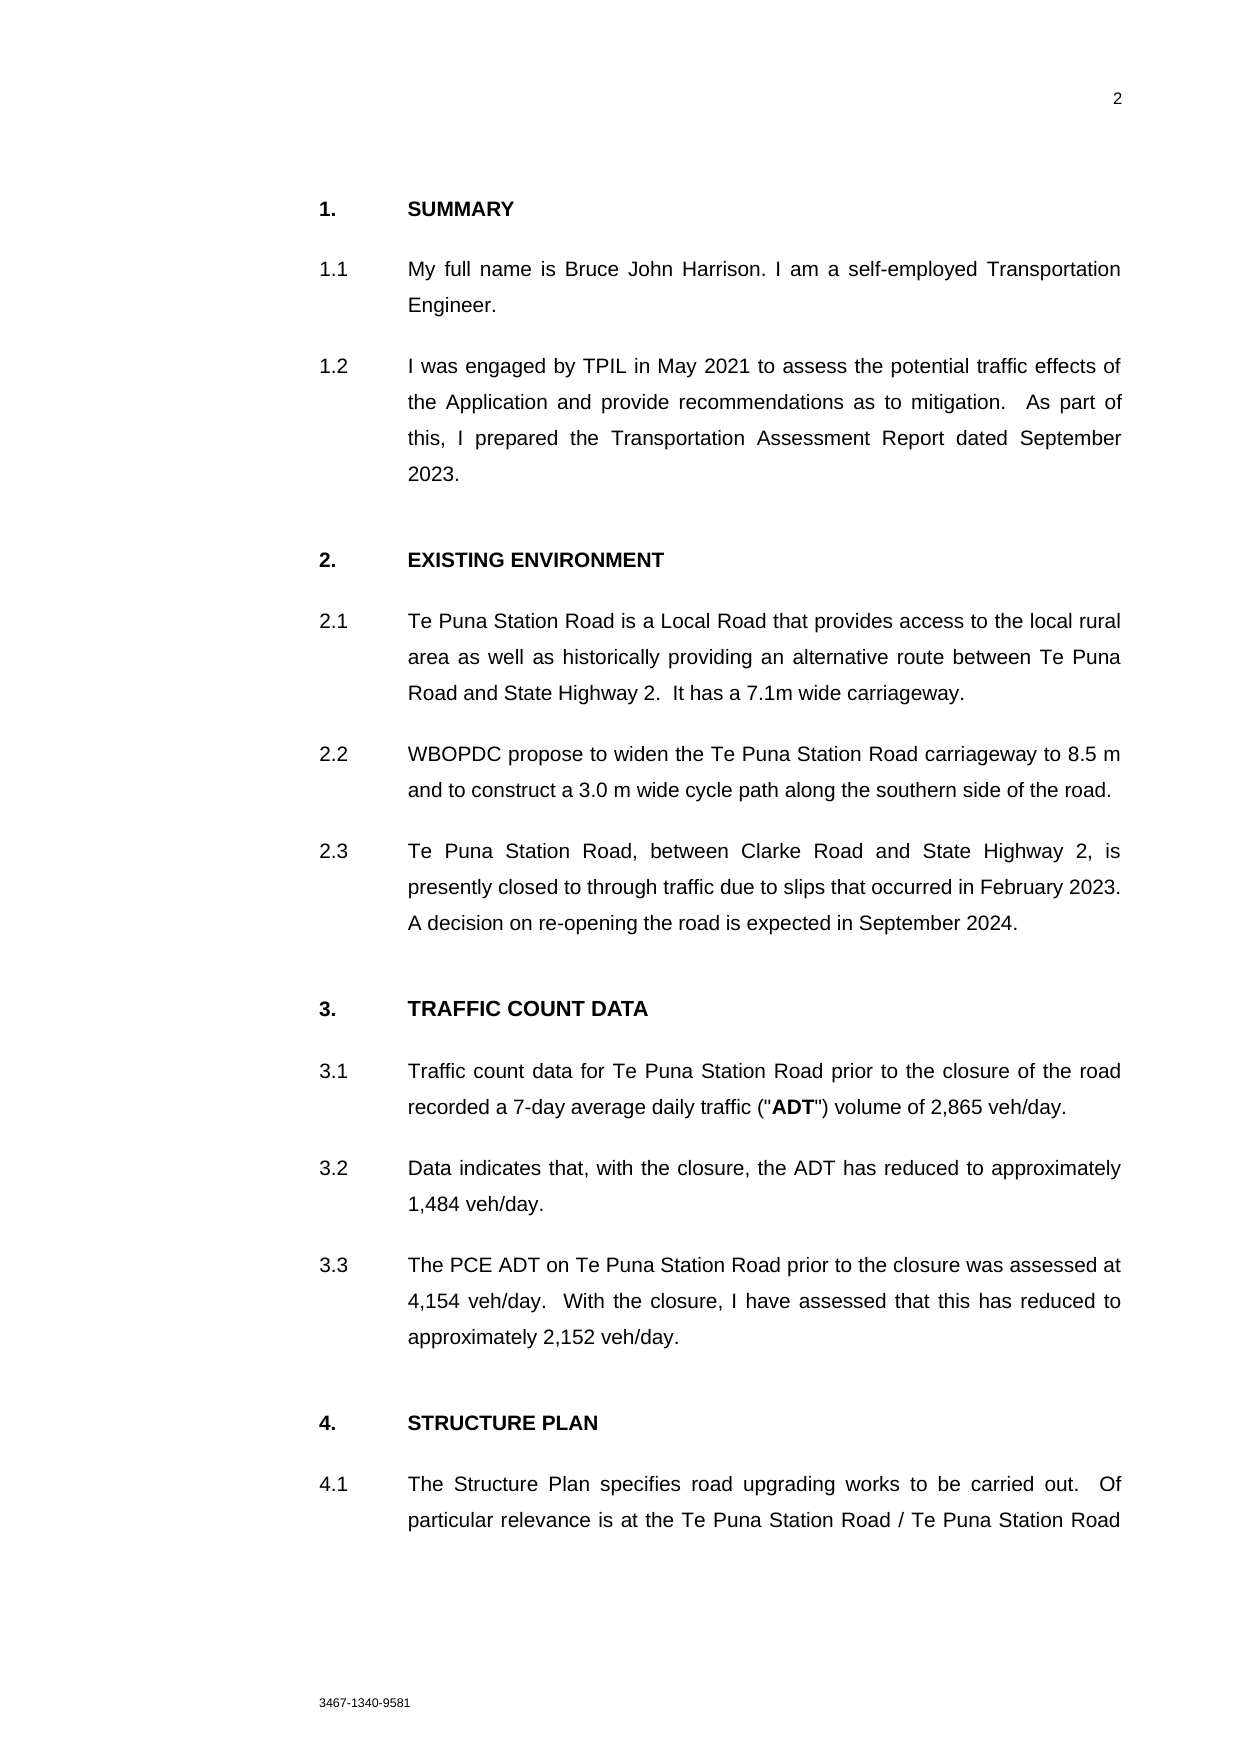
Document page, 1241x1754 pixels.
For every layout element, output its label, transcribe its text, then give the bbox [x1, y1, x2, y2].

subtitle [319, 1472, 1122, 1532]
subtitle structure plan [319, 1411, 1122, 1435]
subtitle My full name is Bruce John Harrison. I am a self-employed Transportation Engineer. [319, 257, 1122, 317]
subtitle WBOPDC propose to widen the Te Puna Station Road carriageway to 8.5 m and to construct a 3.0 m wide cycle path along the southern side of the road. [319, 742, 1122, 802]
subtitle The PCE ADT on Te Puna Station Road prior to the closure was assessed at 4,154 veh/day. With the closure, I have assessed that this has reduced to approximately 2,152 veh/day. [319, 1253, 1122, 1349]
subtitle I was engaged by TPIL in May 2021 to assess the potential traffic effects of the Application and provide recommendations as to mitigation. As part of this, I prepared the Transportation Assessment Report dated September 2023. [319, 354, 1122, 486]
subtitle eXISTING ENVIRONMENT [319, 548, 1122, 572]
subtitle Data indicates that, with the closure, the ADT has reduced to approximately 1,484 veh/day. [319, 1156, 1122, 1216]
subtitle Te Puna Station Road is a Local Road that provides access to the local rural area as well as historically providing an alternative route between Te Puna Road and State Highway 2. It has a 7.1m wide carriageway. [319, 609, 1122, 705]
subtitle Te Puna Station Road, between Clarke Road and State Highway 2, is presently closed to through traffic due to slips that occurred in February 2023. A decision on re-opening the road is expected in September 2024. [319, 838, 1122, 934]
subtitle Traffic Count Data [319, 996, 1122, 1022]
subtitle Traffic count data for Te Puna Station Road prior to the closure of the road recorded a 7-day average daily traffic ("ADT") volume of 2,865 veh/day. [319, 1059, 1122, 1119]
subtitle summary [319, 196, 1122, 220]
